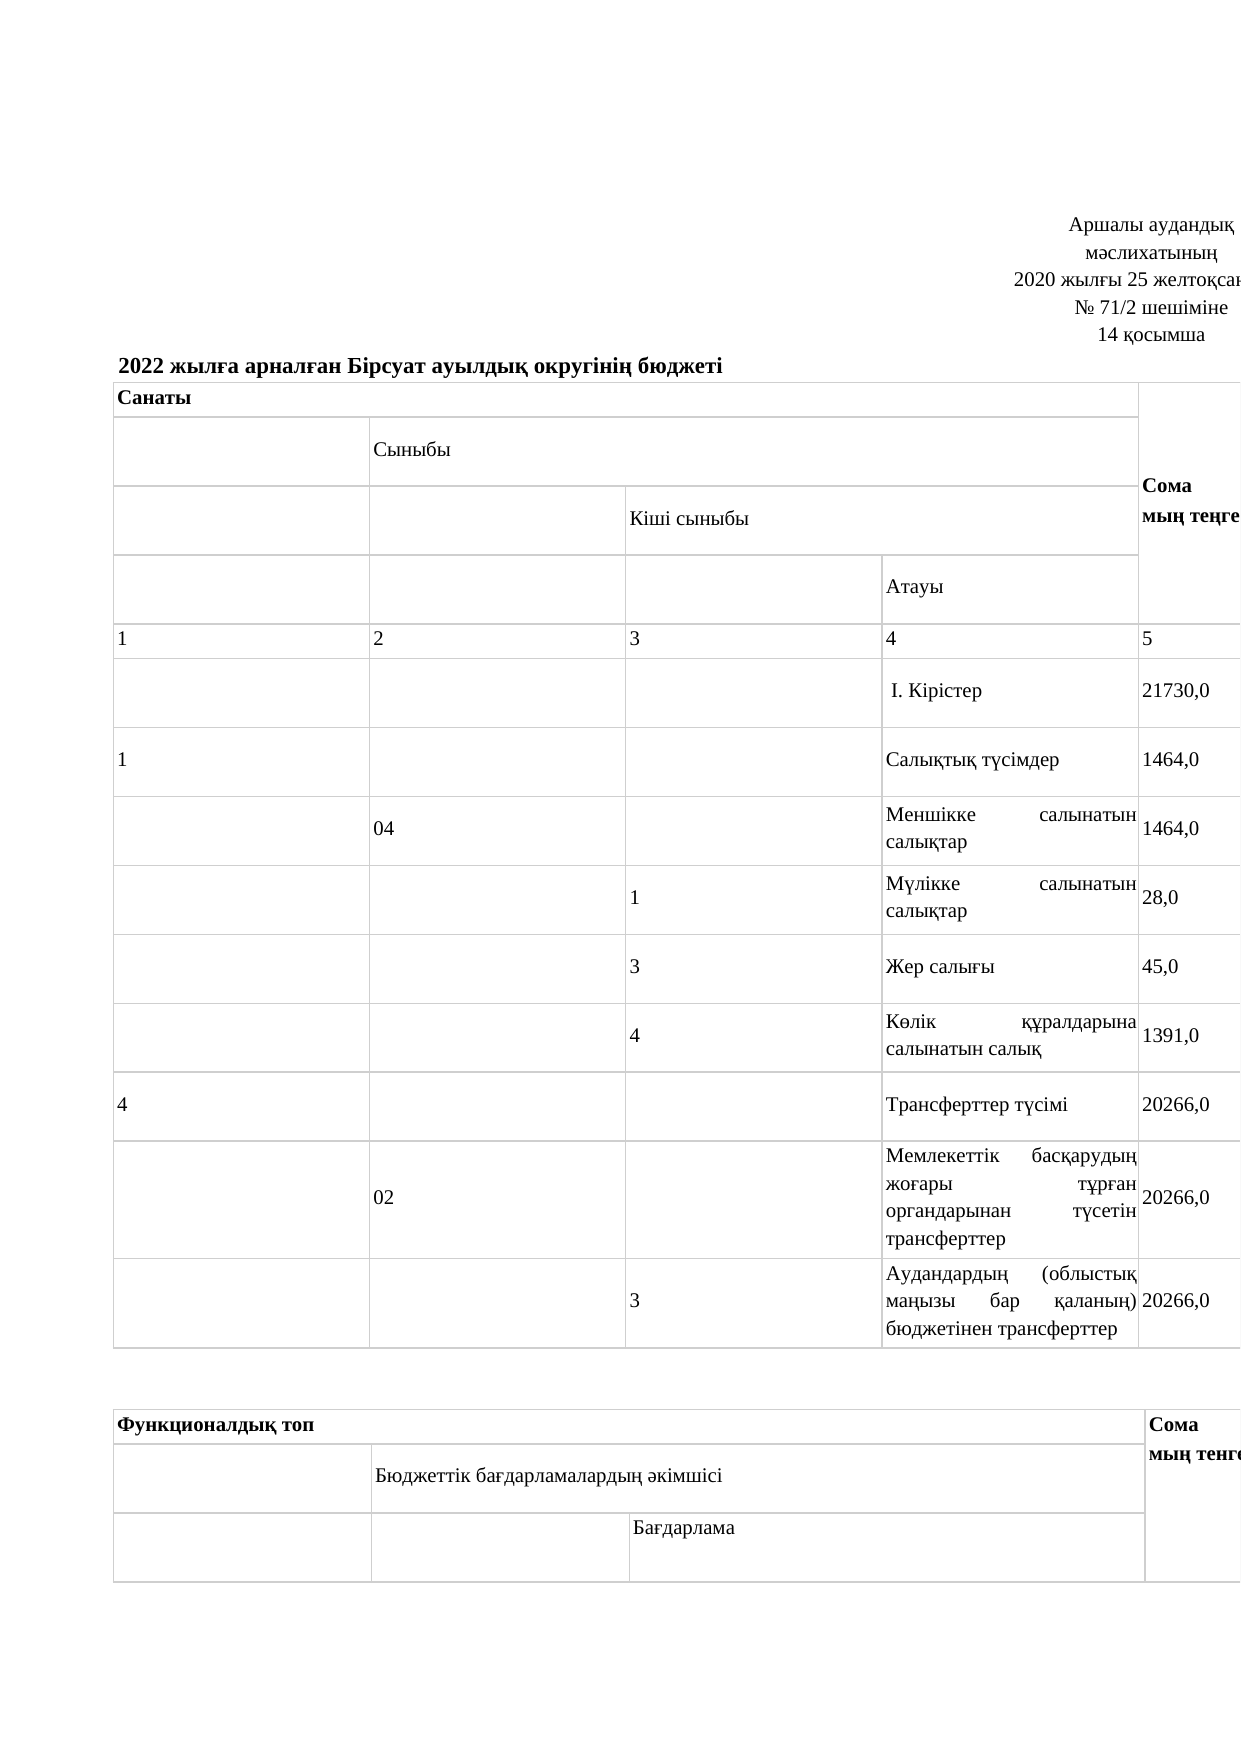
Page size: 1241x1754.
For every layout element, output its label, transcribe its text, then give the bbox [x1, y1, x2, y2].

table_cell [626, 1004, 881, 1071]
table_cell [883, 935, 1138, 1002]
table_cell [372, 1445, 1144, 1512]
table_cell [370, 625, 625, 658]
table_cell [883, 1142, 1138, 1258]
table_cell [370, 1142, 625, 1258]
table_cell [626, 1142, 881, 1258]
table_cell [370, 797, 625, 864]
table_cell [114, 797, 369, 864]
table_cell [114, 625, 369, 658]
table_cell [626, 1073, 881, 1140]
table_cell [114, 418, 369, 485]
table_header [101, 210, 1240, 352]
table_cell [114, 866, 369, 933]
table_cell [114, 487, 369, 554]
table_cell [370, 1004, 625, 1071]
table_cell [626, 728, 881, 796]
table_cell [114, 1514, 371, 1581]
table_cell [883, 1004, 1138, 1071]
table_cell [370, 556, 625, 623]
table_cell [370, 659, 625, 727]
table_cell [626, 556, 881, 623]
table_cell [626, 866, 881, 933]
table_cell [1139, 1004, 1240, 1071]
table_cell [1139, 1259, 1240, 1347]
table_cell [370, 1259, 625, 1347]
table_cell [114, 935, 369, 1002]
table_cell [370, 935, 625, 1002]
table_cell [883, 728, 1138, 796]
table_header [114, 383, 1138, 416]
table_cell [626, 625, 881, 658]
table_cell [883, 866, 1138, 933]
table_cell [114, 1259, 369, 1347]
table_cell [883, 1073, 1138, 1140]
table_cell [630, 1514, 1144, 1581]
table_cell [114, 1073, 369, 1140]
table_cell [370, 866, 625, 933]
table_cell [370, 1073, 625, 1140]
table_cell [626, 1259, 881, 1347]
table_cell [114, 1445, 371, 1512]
text 2022 жылға арналған Бірсуат ауылдық округінің бюджеті [112, 352, 1128, 378]
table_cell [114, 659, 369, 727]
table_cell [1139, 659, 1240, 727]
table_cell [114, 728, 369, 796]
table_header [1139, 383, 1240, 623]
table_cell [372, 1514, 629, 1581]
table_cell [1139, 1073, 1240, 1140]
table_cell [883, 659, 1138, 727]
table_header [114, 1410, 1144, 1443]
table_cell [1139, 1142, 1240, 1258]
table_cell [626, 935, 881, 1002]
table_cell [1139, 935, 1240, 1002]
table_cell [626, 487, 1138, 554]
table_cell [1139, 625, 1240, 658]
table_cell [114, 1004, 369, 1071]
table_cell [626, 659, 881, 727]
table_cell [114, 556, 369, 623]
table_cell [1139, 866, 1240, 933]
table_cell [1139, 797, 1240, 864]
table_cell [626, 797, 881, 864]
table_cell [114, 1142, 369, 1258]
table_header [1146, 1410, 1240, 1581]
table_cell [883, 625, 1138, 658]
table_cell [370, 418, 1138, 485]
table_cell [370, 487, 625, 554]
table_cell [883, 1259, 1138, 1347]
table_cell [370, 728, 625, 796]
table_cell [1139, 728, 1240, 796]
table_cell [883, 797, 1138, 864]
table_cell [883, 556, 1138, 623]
